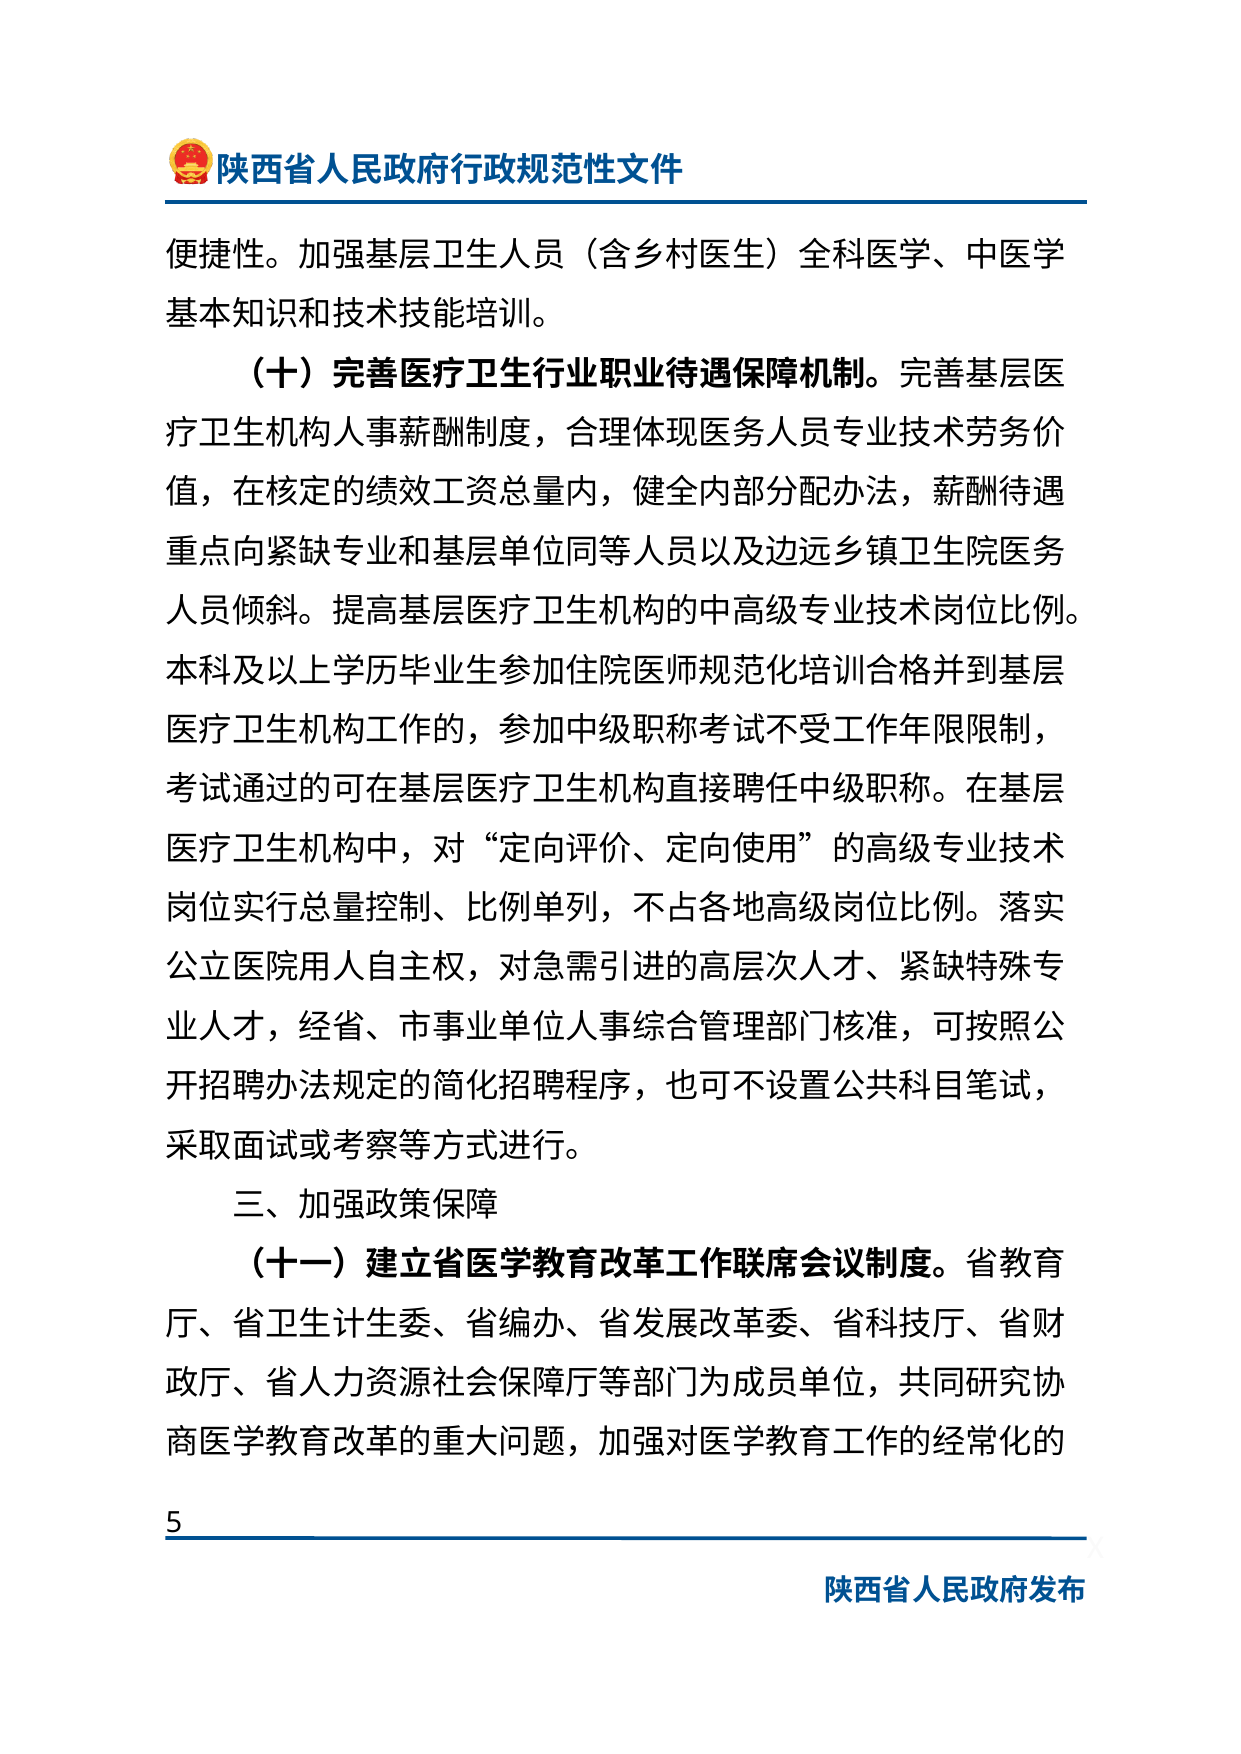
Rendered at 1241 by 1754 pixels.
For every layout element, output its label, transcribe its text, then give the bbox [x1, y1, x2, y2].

text （十）完善医疗卫生行业职业待遇保障机制。完善基层医疗卫生机构人事薪酬制度，合理体现医务人员专业技术劳务价值，在核定的绩效工资总量内，健全内部分配办法，薪酬待遇重点向紧缺专业和基层单位同等人员以及边远乡镇卫生院医务人员倾斜。提高基层医疗卫生机构的中高级专业技术岗位比例。本科及以上学历毕业生参加住院医师规范化培训合格并到基层医疗卫生机构工作的，参加中级职称考试不受工作年限限制，考试通过的可在基层医疗卫生机构直接聘任中级职称。在基层医疗卫生机构中，对“定向评价、定向使用”的高级专业技术岗位实行总量控制、比例单列，不占各地高级岗位比例。落实公立医院用人自主权，对急需引进的高层次人才、紧缺特殊专业人才，经省、市事业单位人事综合管理部门核准，可按照公开招聘办法规定的简化招聘程序，也可不设置公共科目笔试，采取面试或考察等方式进行。 [165, 338, 1087, 1169]
text 三、加强政策保障 [165, 1169, 1087, 1228]
picture [165, 136, 217, 188]
text （十一）建立省医学教育改革工作联席会议制度。省教育厅、省卫生计生委、省编办、省发展改革委、省科技厅、省财政厅、省人力资源社会保障厅等部门为成员单位，共同研究协商医学教育改革的重大问题，加强对医学教育工作的经常化的督导考核。省教育厅和省卫生计生委共同承担联席会议的日常工作。 [165, 1228, 1087, 1466]
